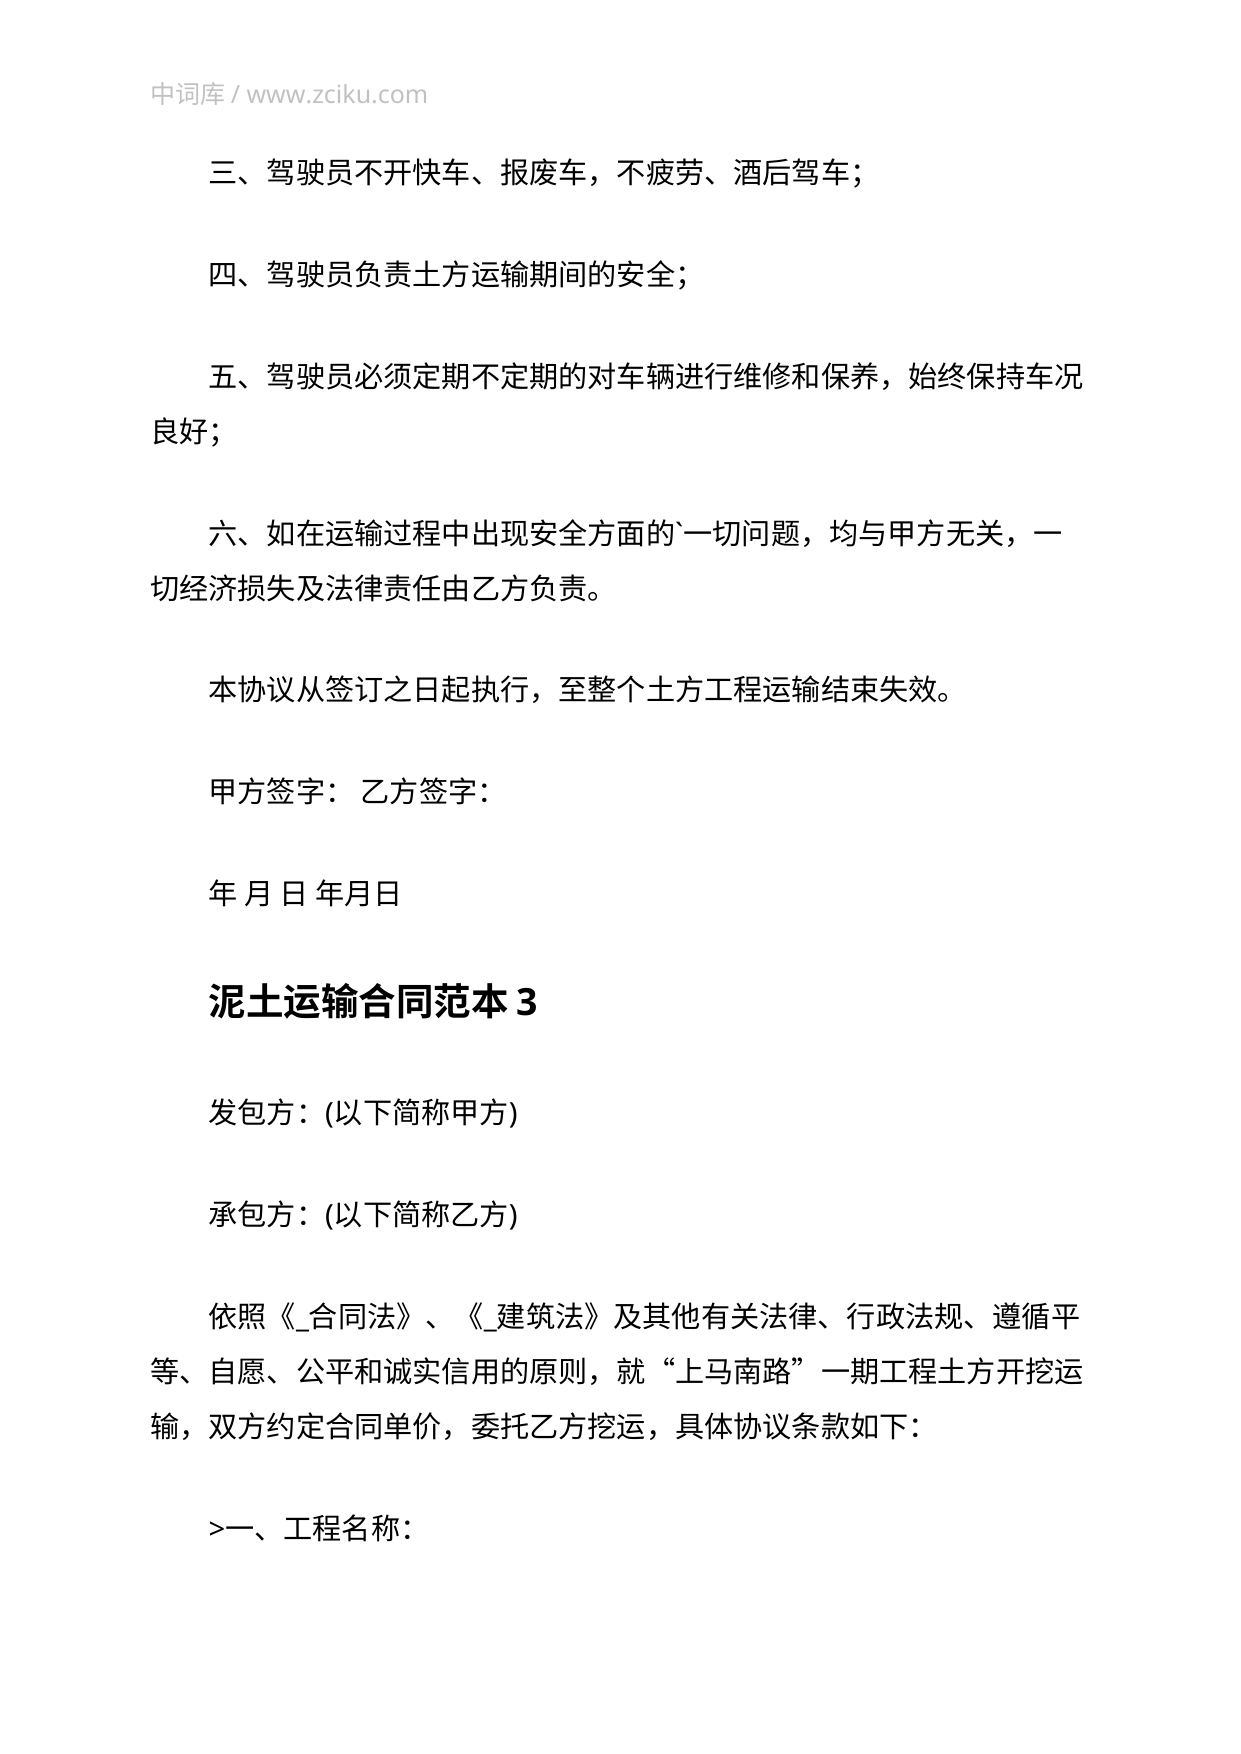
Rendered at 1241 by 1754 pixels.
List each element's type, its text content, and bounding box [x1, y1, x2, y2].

text 承包方：(以下简称乙方) [150, 1192, 1090, 1234]
text 甲方签字： 乙方签字： [150, 769, 1090, 811]
text 六、如在运输过程中出现安全方面的`一切问题，均与甲方无关，一切经济损失及法律责任由乙方负责。 [150, 510, 1090, 607]
text >一、工程名称： [150, 1506, 1090, 1548]
text 依照《_合同法》、《_建筑法》及其他有关法律、行政法规、遵循平等、自愿、公平和诚实信用的原则，就“上马南路”一期工程土方开挖运输，双方约定合同单价，委托乙方挖运，具体协议条款如下： [150, 1294, 1090, 1446]
text 五、驾驶员必须定期不定期的对车辆进行维修和保养，始终保持车况良好； [150, 353, 1090, 451]
text 发包方：(以下简称甲方) [150, 1090, 1090, 1132]
text 三、驾驶员不开快车、报废车，不疲劳、酒后驾车； [150, 150, 1090, 192]
text 年 月 日 年月日 [150, 871, 1090, 913]
text 本协议从签订之日起执行，至整个土方工程运输结束失效。 [150, 667, 1090, 709]
text 四、驾驶员负责土方运输期间的安全； [150, 252, 1090, 294]
text 泥土运输合同范本3 [150, 972, 1090, 1027]
